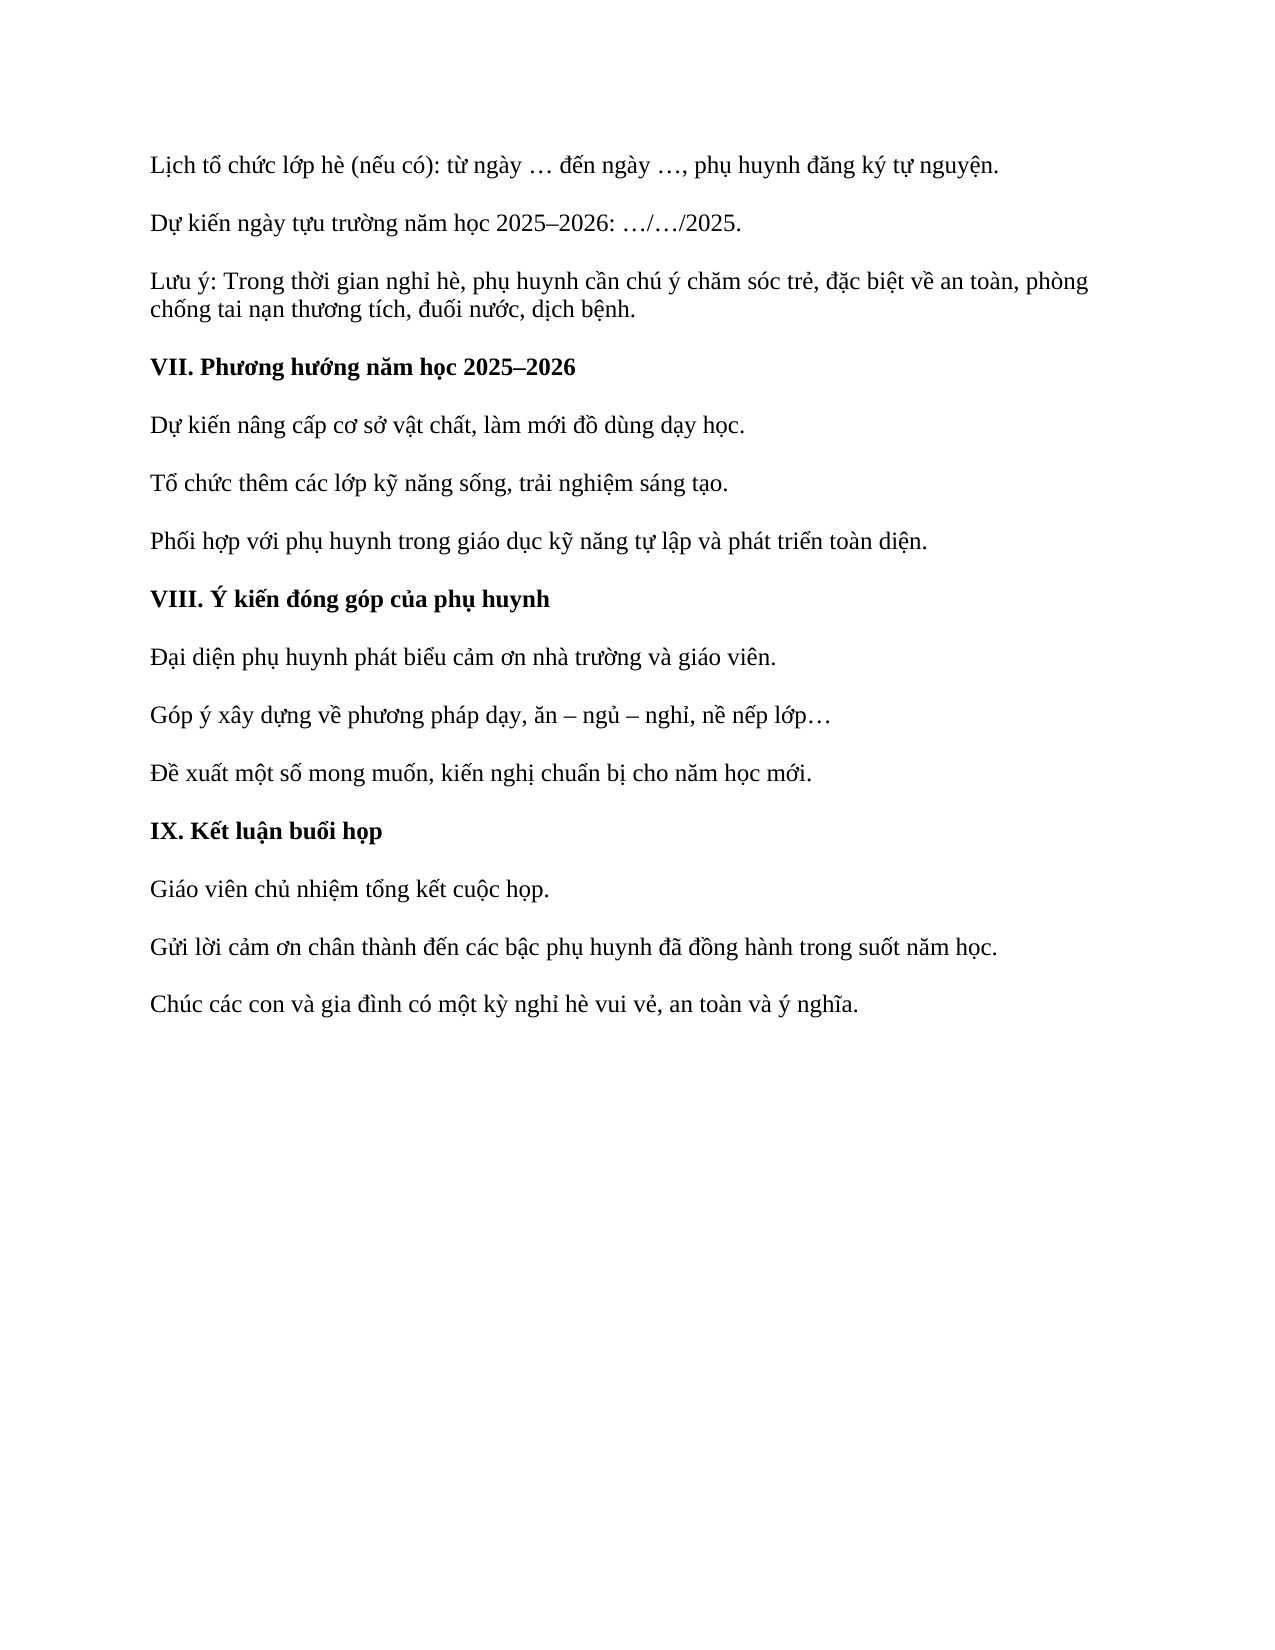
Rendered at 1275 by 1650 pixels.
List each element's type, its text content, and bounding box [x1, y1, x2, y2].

text Đề xuất một số mong muốn, kiến nghị chuẩn bị cho năm học mới. [150, 758, 1125, 787]
text Dự kiến ngày tựu trường năm học 2025–2026: …/…/2025. [150, 208, 1125, 237]
text VIII. Ý kiến đóng góp của phụ huynh [150, 584, 1125, 613]
text Lưu ý: Trong thời gian nghỉ hè, phụ huynh cần chú ý chăm sóc trẻ, đặc biệt về an toàn, phòng chống tai nạn thương tích, đuối nước, dịch bệnh. [150, 266, 1125, 323]
text Phối hợp với phụ huynh trong giáo dục kỹ năng tự lập và phát triển toàn diện. [150, 526, 1125, 555]
text Chúc các con và gia đình có một kỳ nghỉ hè vui vẻ, an toàn và ý nghĩa. [150, 989, 1125, 1018]
text VII. Phương hướng năm học 2025–2026 [150, 352, 1125, 381]
text Lịch tổ chức lớp hè (nếu có): từ ngày … đến ngày …, phụ huynh đăng ký tự nguyện. [150, 150, 1125, 179]
text Giáo viên chủ nhiệm tổng kết cuộc họp. [150, 874, 1125, 902]
text Tổ chức thêm các lớp kỹ năng sống, trải nghiệm sáng tạo. [150, 468, 1125, 497]
text IX. Kết luận buổi họp [150, 816, 1125, 844]
text Góp ý xây dựng về phương pháp dạy, ăn – ngủ – nghỉ, nề nếp lớp… [150, 700, 1125, 729]
text Dự kiến nâng cấp cơ sở vật chất, làm mới đồ dùng dạy học. [150, 410, 1125, 439]
text Gửi lời cảm ơn chân thành đến các bậc phụ huynh đã đồng hành trong suốt năm học. [150, 932, 1125, 960]
text Đại diện phụ huynh phát biểu cảm ơn nhà trường và giáo viên. [150, 642, 1125, 671]
